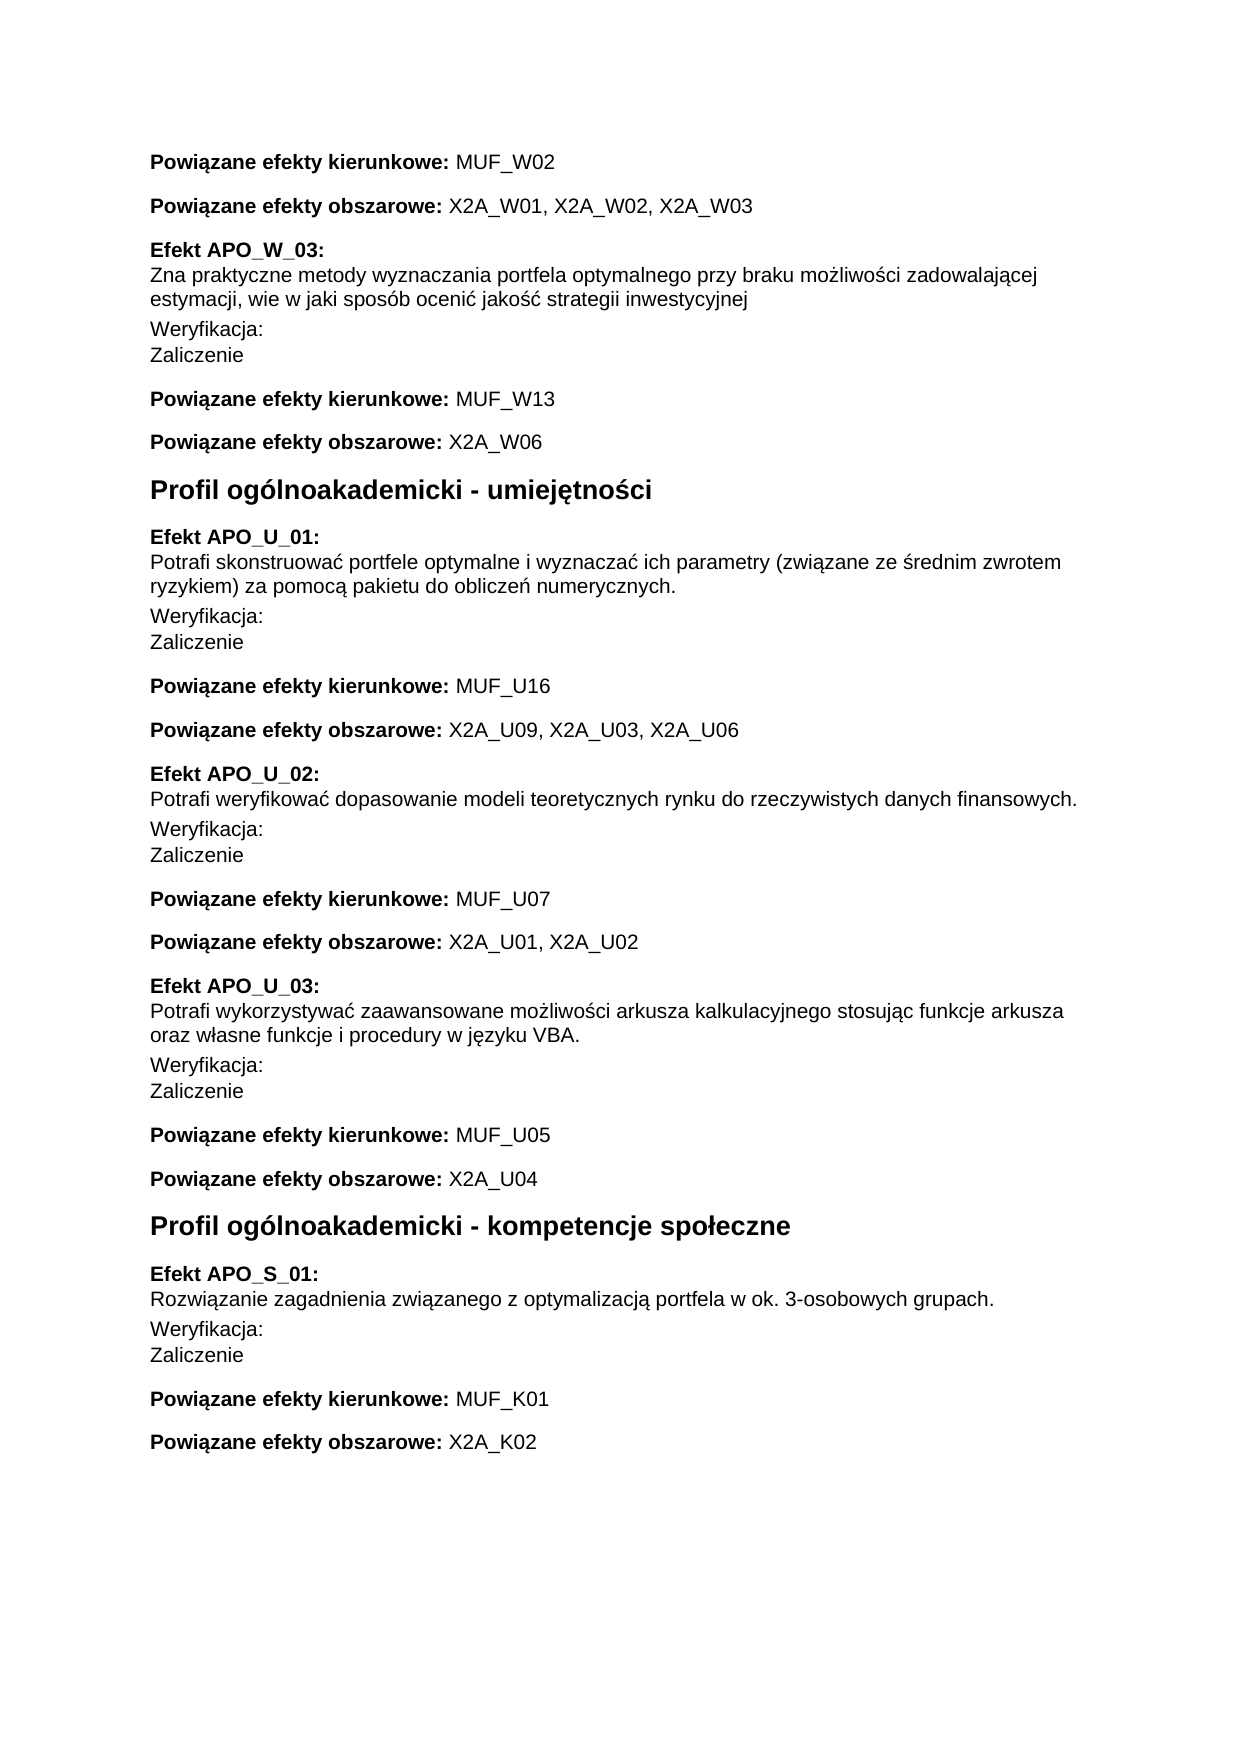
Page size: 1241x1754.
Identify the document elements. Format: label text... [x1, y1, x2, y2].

text Zna praktyczne metody wyznaczania portfela optymalnego przy braku możliwości zadowalającej estymacji, wie w jaki sposób ocenić jakość strategii inwestycyjnej [150, 262, 1090, 310]
text Powiązane efekty obszarowe: X2A_W01, X2A_W02, X2A_W03 [150, 194, 1090, 218]
text Zaliczenie [150, 1079, 1090, 1103]
text Efekt APO_S_01: [150, 1261, 1090, 1285]
text Powiązane efekty kierunkowe: MUF_U07 [150, 886, 1090, 910]
text Efekt APO_U_01: [150, 525, 1090, 549]
text Zaliczenie [150, 630, 1090, 654]
text Zaliczenie [150, 1343, 1090, 1367]
text Powiązane efekty obszarowe: X2A_U01, X2A_U02 [150, 930, 1090, 954]
text Zaliczenie [150, 843, 1090, 867]
text Powiązane efekty kierunkowe: MUF_W13 [150, 386, 1090, 410]
text Efekt APO_W_03: [150, 237, 1090, 261]
subtitle Profil ogólnoakademicki - umiejętności [150, 474, 1090, 505]
text Weryfikacja: [150, 317, 1090, 341]
subtitle Profil ogólnoakademicki - kompetencje społeczne [150, 1210, 1090, 1242]
text Powiązane efekty kierunkowe: MUF_U05 [150, 1123, 1090, 1147]
text Powiązane efekty obszarowe: X2A_K02 [150, 1430, 1090, 1454]
text Powiązane efekty kierunkowe: MUF_U16 [150, 674, 1090, 698]
text Rozwiązanie zagadnienia związanego z optymalizacją portfela w ok. 3-osobowych grupach. [150, 1286, 1090, 1310]
text Powiązane efekty obszarowe: X2A_U04 [150, 1167, 1090, 1191]
text Powiązane efekty obszarowe: X2A_W06 [150, 430, 1090, 454]
text Powiązane efekty kierunkowe: MUF_K01 [150, 1386, 1090, 1410]
text Zaliczenie [150, 343, 1090, 367]
text Efekt APO_U_03: [150, 974, 1090, 998]
text Potrafi skonstruować portfele optymalne i wyznaczać ich parametry (związane ze średnim zwrotem ryzykiem) za pomocą pakietu do obliczeń numerycznych. [150, 550, 1090, 598]
text Potrafi weryfikować dopasowanie modeli teoretycznych rynku do rzeczywistych danych finansowych. [150, 786, 1090, 810]
text Efekt APO_U_02: [150, 761, 1090, 785]
text Powiązane efekty obszarowe: X2A_U09, X2A_U03, X2A_U06 [150, 718, 1090, 742]
text Weryfikacja: [150, 1053, 1090, 1077]
text Weryfikacja: [150, 1317, 1090, 1341]
text Weryfikacja: [150, 817, 1090, 841]
text Powiązane efekty kierunkowe: MUF_W02 [150, 150, 1090, 174]
text Weryfikacja: [150, 604, 1090, 628]
text Potrafi wykorzystywać zaawansowane możliwości arkusza kalkulacyjnego stosując funkcje arkusza oraz własne funkcje i procedury w języku VBA. [150, 999, 1090, 1047]
